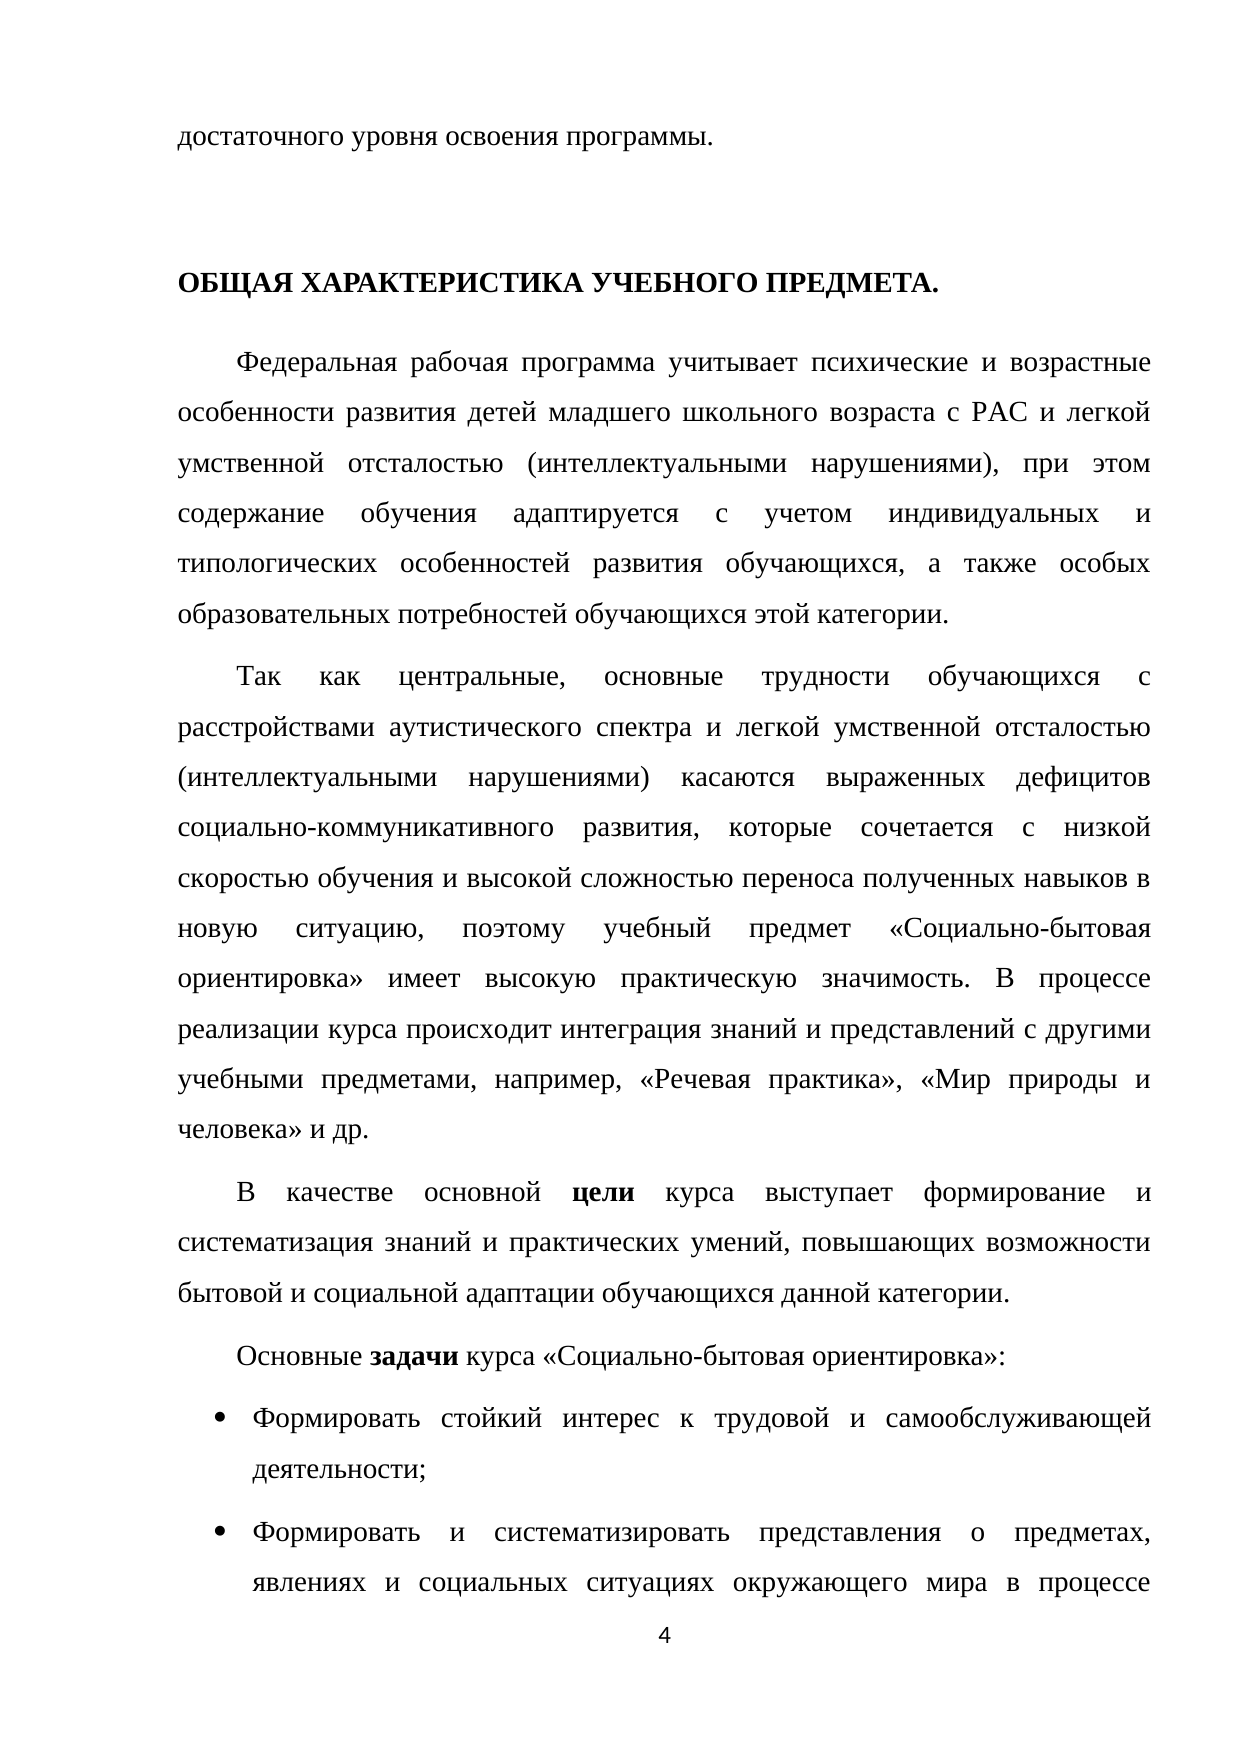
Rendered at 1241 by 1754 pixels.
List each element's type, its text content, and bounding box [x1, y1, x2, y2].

list Формировать стойкий интерес к трудовой и самообслуживающей деятельности; [215, 1400, 1152, 1484]
subtitle ОБЩАЯ ХАРАКТЕРИСТИКА УЧЕБНОГО ПРЕДМЕТА. [177, 265, 1152, 298]
text Федеральная рабочая программа учитывает психические и возрастные особенности развития детей младшего школьного возраста с РАС и легкой умственной отсталостью (интеллектуальными нарушениями), при этом содержание обучения адаптируется с учетом индивидуальных и типологических особенностей развития обучающихся, а также особых образовательных потребностей обучающихся этой категории. [177, 344, 1152, 629]
text Так как центральные, основные трудности обучающихся с расстройствами аутистического спектра и легкой умственной отсталостью (интеллектуальными нарушениями) касаются выраженных дефицитов социально-коммуникативного развития, которые сочетается с низкой скоростью обучения и высокой сложностью переноса полученных навыков в новую ситуацию, поэтому учебный предмет «Социально-бытовая ориентировка» имеет высокую практическую значимость. В процессе реализации курса происходит интеграция знаний и представлений с другими учебными предметами, например, «Речевая практика», «Мир природы и человека» и др. [177, 658, 1152, 1145]
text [177, 118, 1136, 152]
text Основные задачи курса «Социально-бытовая ориентировка»: [177, 1338, 1152, 1371]
text В качестве основной цели курса выступает формирование и систематизация знаний и практических умений, повышающих возможности бытовой и социальной адаптации обучающихся данной категории. [177, 1174, 1152, 1308]
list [215, 1514, 1152, 1598]
